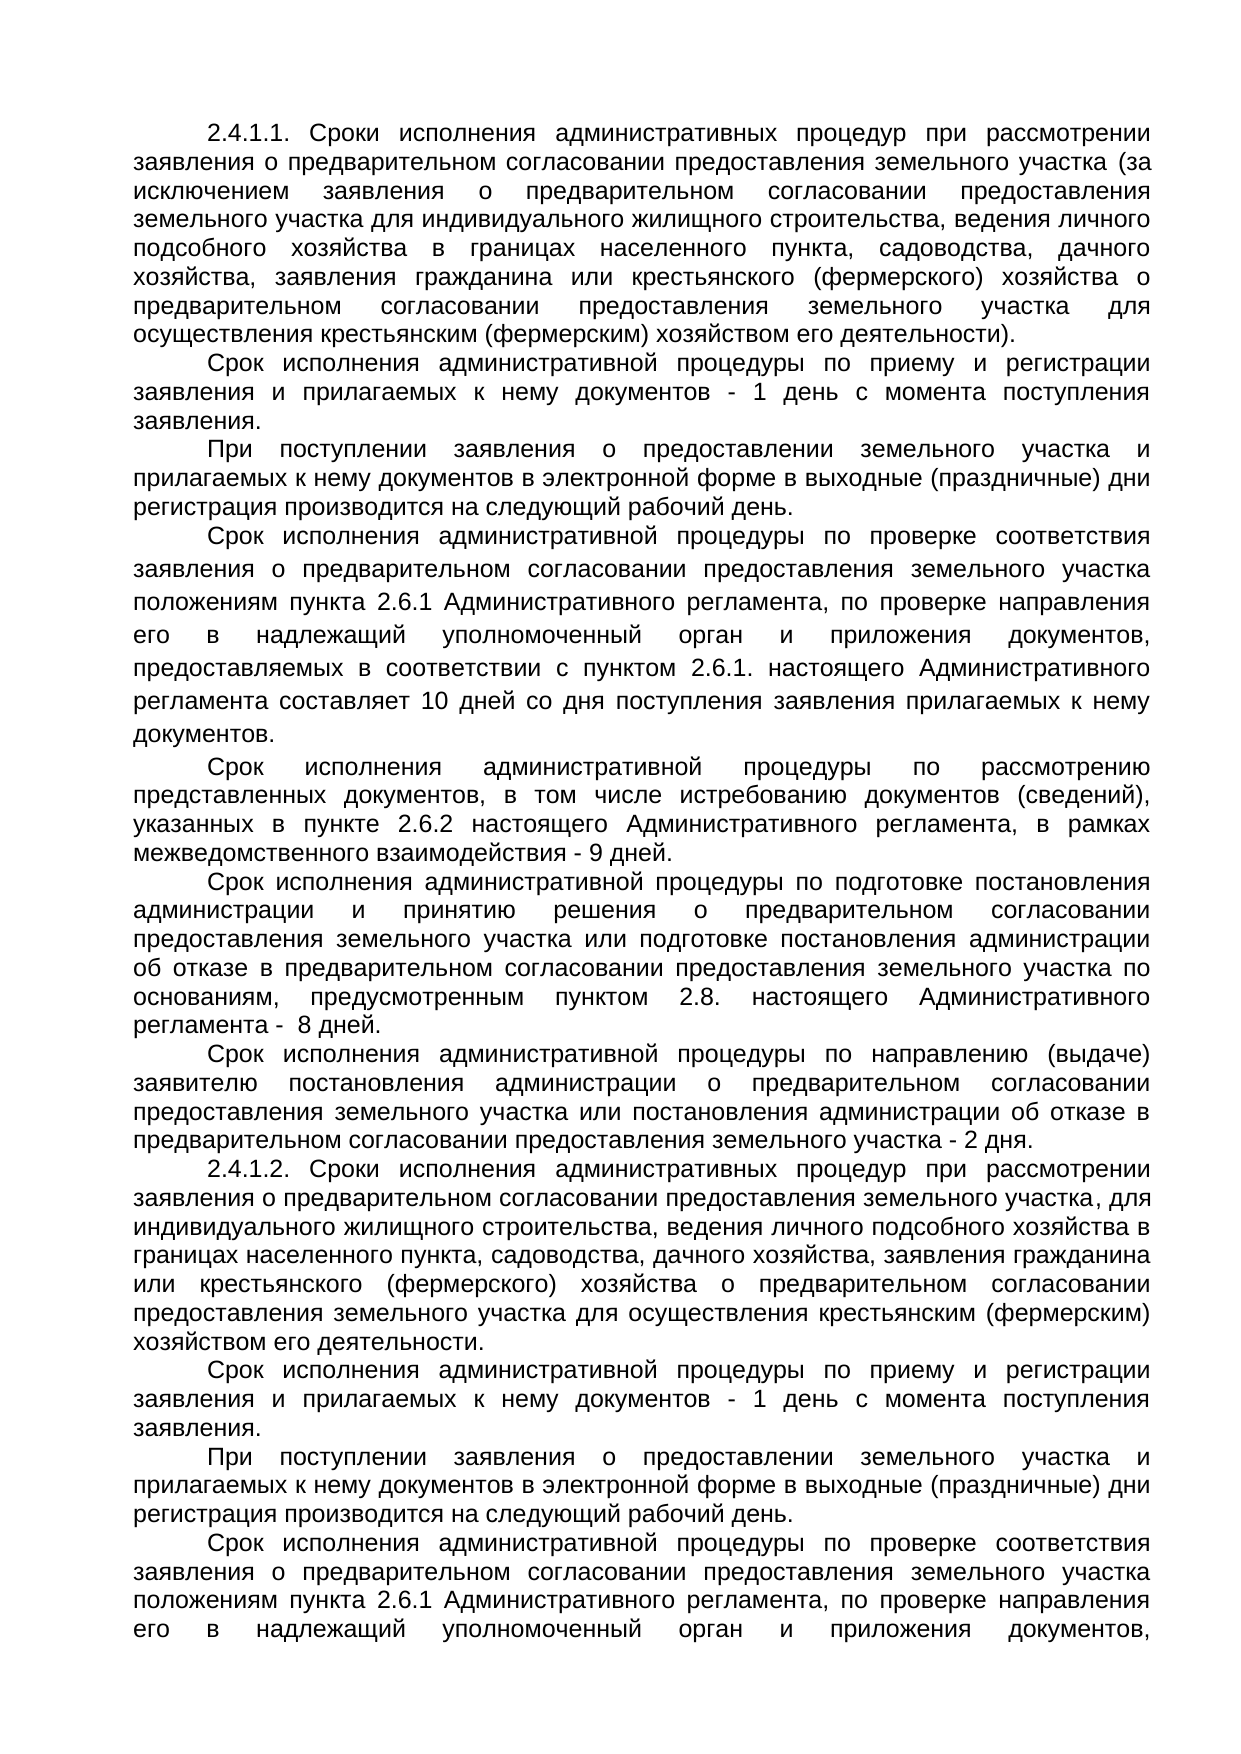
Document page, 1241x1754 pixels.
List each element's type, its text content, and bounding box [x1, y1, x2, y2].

text Срок исполнения административной процедуры по рассмотрению представленных документов, в том числе истребованию документов (сведений), указанных в пункте 2.6.2 настоящего Административного регламента, в рамках межведомственного взаимодействия - 9 дней. [133, 752, 1152, 867]
text Срок исполнения административной процедуры по приему и регистрации заявления и прилагаемых к нему документов - 1 день с момента поступления заявления. [133, 348, 1152, 434]
text При поступлении заявления о предоставлении земельного участка и прилагаемых к нему документов в электронной форме в выходные (праздничные) дни регистрация производится на следующий рабочий день. [133, 434, 1152, 521]
text При поступлении заявления о предоставлении земельного участка и прилагаемых к нему документов в электронной форме в выходные (праздничные) дни регистрация производится на следующий рабочий день. [133, 1442, 1152, 1528]
text Срок исполнения административной процедуры по подготовке постановления администрации и принятию решения о предварительном согласовании предоставления земельного участка или подготовке постановления администрации об отказе в предварительном согласовании предоставления земельного участка по основаниям, предусмотренным пунктом 2.8. настоящего Административного регламента - 8 дней. [133, 867, 1152, 1039]
text Срок исполнения административной процедуры по приему и регистрации заявления и прилагаемых к нему документов - 1 день с момента поступления заявления. [133, 1356, 1152, 1442]
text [133, 1528, 1152, 1643]
text 2.4.1.2. Сроки исполнения административных процедур при рассмотрении заявления о предварительном согласовании предоставления земельного участка, для индивидуального жилищного строительства, ведения личного подсобного хозяйства в границах населенного пункта, садоводства, дачного хозяйства, заявления гражданина или крестьянского (фермерского) хозяйства о предварительном согласовании предоставления земельного участка для осуществления крестьянским (фермерским) хозяйством его деятельности. [133, 1154, 1152, 1356]
text 2.4.1.1. Сроки исполнения административных процедур при рассмотрении заявления о предварительном согласовании предоставления земельного участка (за исключением заявления о предварительном согласовании предоставления земельного участка для индивидуального жилищного строительства, ведения личного подсобного хозяйства в границах населенного пункта, садоводства, дачного хозяйства, заявления гражданина или крестьянского (фермерского) хозяйства о предварительном согласовании предоставления земельного участка для осуществления крестьянским (фермерским) хозяйством его деятельности). [133, 118, 1152, 348]
text Срок исполнения административной процедуры по проверке соответствия заявления о предварительном согласовании предоставления земельного участка положениям пункта 2.6.1 Административного регламента, по проверке направления его в надлежащий уполномоченный орган и приложения документов, предоставляемых в соответствии с пунктом 2.6.1. настоящего Административного регламента составляет 10 дней со дня поступления заявления прилагаемых к нему документов. [133, 521, 1152, 747]
text Срок исполнения административной процедуры по направлению (выдаче) заявителю постановления администрации о предварительном согласовании предоставления земельного участка или постановления администрации об отказе в предварительном согласовании предоставления земельного участка - 2 дня. [133, 1039, 1152, 1154]
